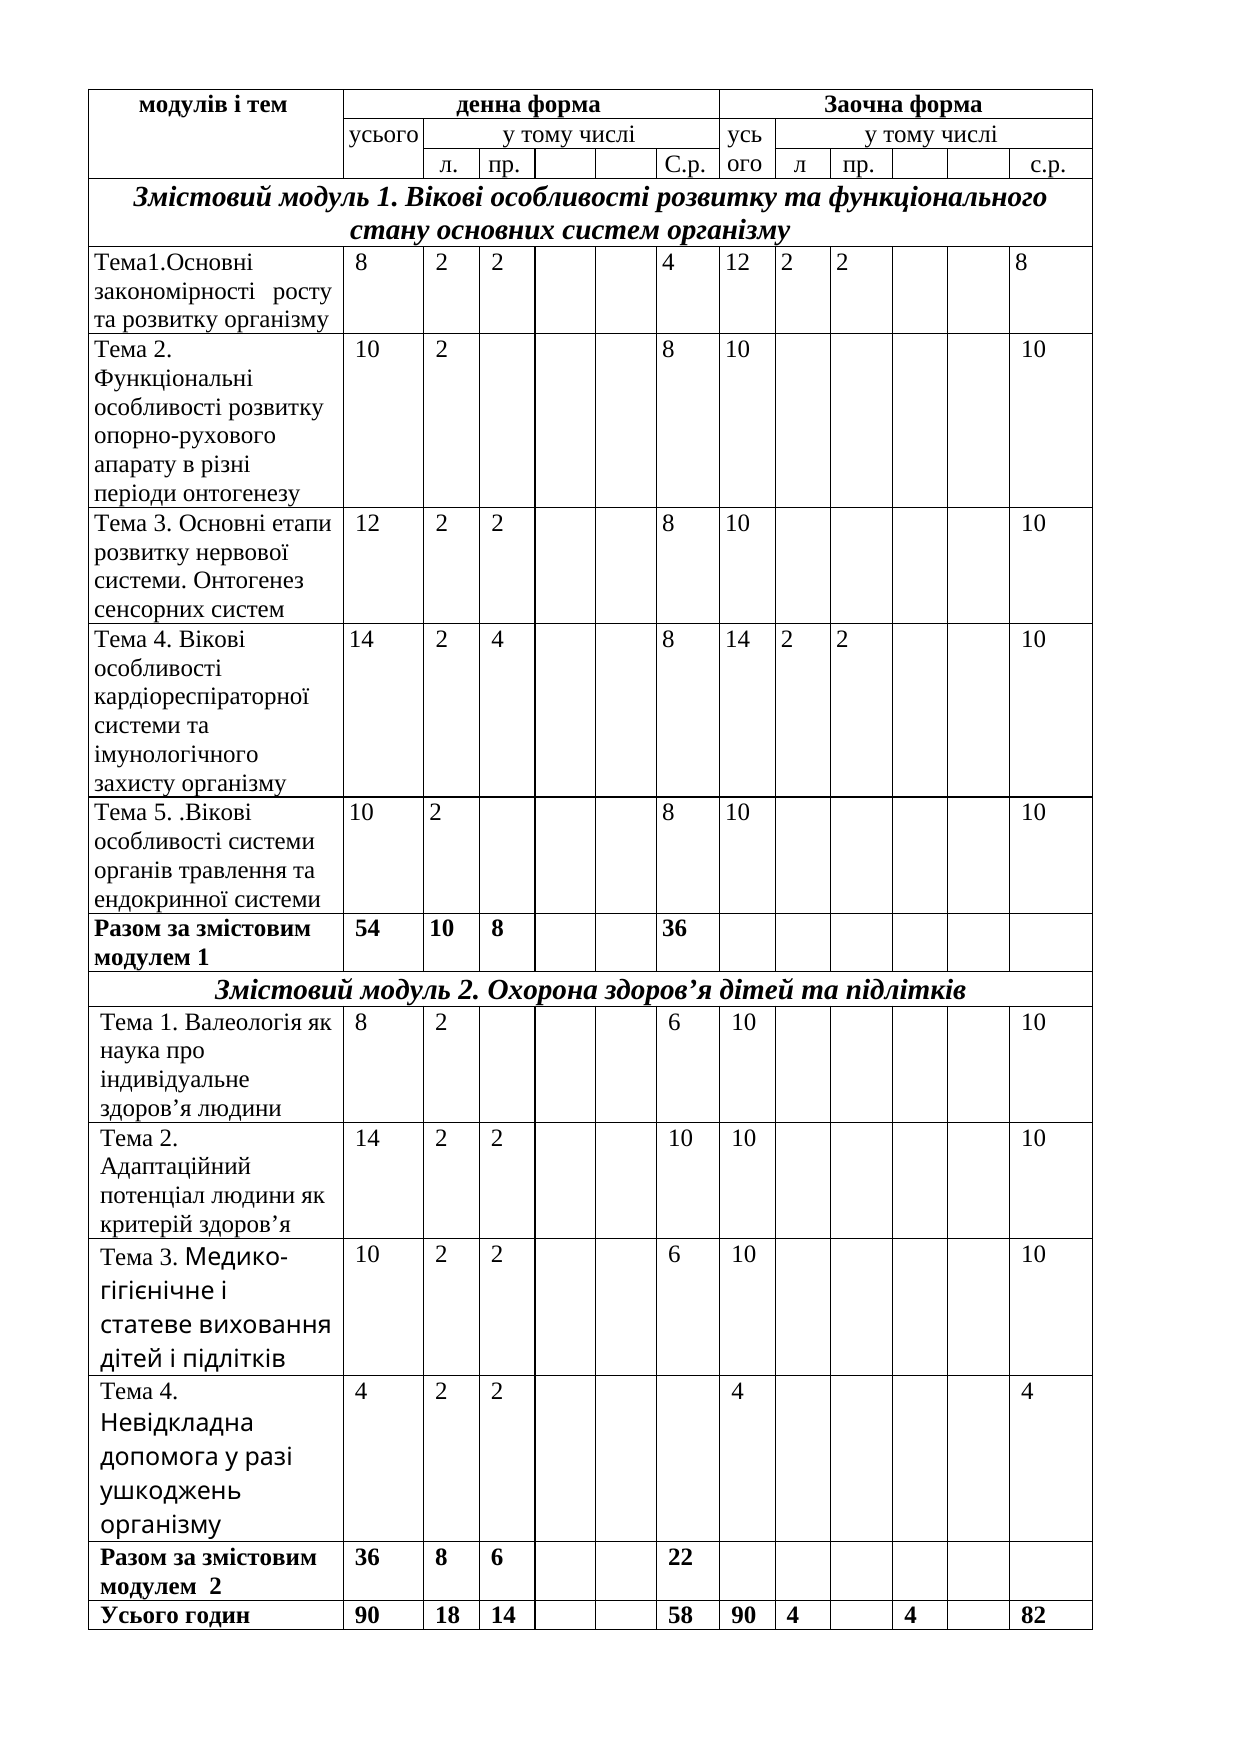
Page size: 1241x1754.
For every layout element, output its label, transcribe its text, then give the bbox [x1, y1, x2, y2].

table_cell 2 [424, 1123, 479, 1238]
table_cell [893, 149, 947, 178]
table_cell [536, 247, 595, 333]
table_cell [893, 624, 947, 796]
table_cell 90 [720, 1601, 775, 1629]
table_cell 10 [1010, 1123, 1092, 1238]
table_cell 14 [480, 1601, 534, 1629]
table_cell [536, 1601, 595, 1629]
table_cell [831, 914, 892, 971]
table_cell усього [344, 119, 423, 178]
table_cell 36 [344, 1542, 423, 1599]
table_cell 8 [1010, 247, 1092, 333]
table_cell [948, 1239, 1009, 1375]
table_cell Змістовий модуль 2. Охорона здоров’я дітей та підлітків [89, 972, 1092, 1006]
table_cell 10 [720, 1123, 775, 1238]
table_cell 2 [424, 624, 479, 796]
table_cell 10 [344, 798, 423, 912]
table_cell [536, 508, 595, 623]
table_cell [893, 1123, 947, 1238]
table_cell 10 [1010, 1239, 1092, 1375]
table_cell [948, 1376, 1009, 1541]
table_cell 2 [831, 624, 892, 796]
table_cell [596, 798, 656, 912]
table_cell [480, 1007, 534, 1122]
table_cell 82 [1010, 1601, 1092, 1629]
table_cell 10 [720, 508, 775, 623]
table_cell [831, 1601, 892, 1629]
table_cell С.р. [657, 149, 719, 178]
table_cell Тема 5. .Вікові особливості системи органів травлення та ендокринної системи [89, 798, 343, 912]
table_cell [536, 1123, 595, 1238]
table_cell 4 [480, 624, 534, 796]
table_cell [948, 508, 1009, 623]
table_cell [480, 334, 534, 507]
table_cell 2 [480, 1123, 534, 1238]
table_cell 6 [657, 1007, 719, 1122]
table_cell [893, 1542, 947, 1599]
table_cell 4 [893, 1601, 947, 1629]
table_cell 4 [1010, 1376, 1092, 1541]
table_cell 10 [720, 1007, 775, 1122]
table_cell [948, 624, 1009, 796]
table_cell 2 [424, 798, 479, 912]
table_cell [596, 914, 656, 971]
table_cell Тема 2. Функціональні особливості розвитку опорно-рухового апарату в різні періоди онтогенезу [89, 334, 343, 507]
table_cell Змістовий модуль 1. Вікові особливості розвитку та функціонального стану основних систем організму [89, 179, 1092, 246]
table_cell у тому числі [424, 119, 719, 148]
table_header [89, 90, 343, 178]
table_cell 10 [1010, 334, 1092, 507]
table_cell 4 [720, 1376, 775, 1541]
table_cell [536, 149, 595, 178]
table_cell [893, 1239, 947, 1375]
table_cell 58 [657, 1601, 719, 1629]
table_cell [831, 508, 892, 623]
table_cell 2 [424, 1007, 479, 1122]
table_cell [596, 1123, 656, 1238]
table_cell [893, 334, 947, 507]
table_cell 14 [720, 624, 775, 796]
table_cell [948, 247, 1009, 333]
table_cell [831, 1123, 892, 1238]
table_cell Тема1.Основні закономірності росту та розвитку організму [89, 247, 343, 333]
table_cell [776, 1376, 830, 1541]
table_cell Разом за змістовим модулем 2 [89, 1542, 343, 1599]
table_cell [1010, 914, 1092, 971]
table_cell [536, 914, 595, 971]
table_cell у тому числі [776, 119, 1092, 148]
table_cell [948, 334, 1009, 507]
table_cell 90 [344, 1601, 423, 1629]
table_cell 2 [831, 247, 892, 333]
table_cell с.р. [1010, 149, 1092, 178]
table_cell л. [424, 149, 479, 178]
table_cell [596, 624, 656, 796]
table_cell [596, 1239, 656, 1375]
table_cell Тема 4. Невідкладна допомога у разі ушкоджень організму [89, 1376, 343, 1541]
table_cell 10 [720, 334, 775, 507]
table_cell [893, 1007, 947, 1122]
table_cell [831, 798, 892, 912]
table_cell 10 [344, 1239, 423, 1375]
table_cell [776, 1542, 830, 1599]
table_cell 8 [657, 334, 719, 507]
table_cell [948, 1542, 1009, 1599]
table_cell [596, 508, 656, 623]
table_cell 4 [344, 1376, 423, 1541]
table_cell [596, 1542, 656, 1599]
table_cell [948, 149, 1009, 178]
table_cell [893, 1376, 947, 1541]
table_cell 10 [720, 1239, 775, 1375]
table_cell [536, 1007, 595, 1122]
table_cell [596, 1601, 656, 1629]
table_cell 8 [657, 624, 719, 796]
table_cell 10 [1010, 798, 1092, 912]
table_cell 8 [344, 1007, 423, 1122]
table_cell пр. [831, 149, 892, 178]
table_cell [536, 1542, 595, 1599]
table_cell Тема 3. Медико-гігієнічне і статеве виховання дітей і підлітків [89, 1239, 343, 1375]
table_cell 4 [776, 1601, 830, 1629]
table_cell [1010, 1542, 1092, 1599]
table_cell [536, 334, 595, 507]
table_cell 8 [657, 508, 719, 623]
table_cell [536, 624, 595, 796]
table_cell [893, 508, 947, 623]
table_cell [893, 914, 947, 971]
table_cell [776, 798, 830, 912]
table_cell 2 [424, 334, 479, 507]
table_cell [720, 1542, 775, 1599]
table_cell [596, 334, 656, 507]
table_cell 10 [720, 798, 775, 912]
table_cell [893, 798, 947, 912]
table_cell 10 [1010, 508, 1092, 623]
table_cell [831, 334, 892, 507]
table_cell Тема 3. Основні етапи розвитку нервової системи. Онтогенез сенсорних систем [89, 508, 343, 623]
table_cell л [776, 149, 830, 178]
table_cell пр. [480, 149, 534, 178]
table_cell Тема 2. Адаптаційний потенціал людини як критерій здоров’я [89, 1123, 343, 1238]
table_cell [831, 1376, 892, 1541]
table_cell 14 [344, 624, 423, 796]
table_cell 2 [480, 1376, 534, 1541]
table_cell [948, 1007, 1009, 1122]
table_cell усього [720, 119, 775, 178]
table_cell [536, 798, 595, 912]
table_cell 12 [720, 247, 775, 333]
table_cell 12 [344, 508, 423, 623]
table_cell 10 [1010, 1007, 1092, 1122]
table_cell Тема 1. Валеологія як наука про індивідуальне здоров’я людини [89, 1007, 343, 1122]
table_cell [776, 508, 830, 623]
table_cell 2 [424, 1239, 479, 1375]
table_cell 14 [344, 1123, 423, 1238]
table_cell [720, 914, 775, 971]
table_cell 8 [424, 1542, 479, 1599]
table_cell 2 [424, 1376, 479, 1541]
table_cell Разом за змістовим модулем 1 [89, 914, 343, 971]
table_cell 8 [657, 798, 719, 912]
table_cell 10 [344, 334, 423, 507]
table_cell [657, 1376, 719, 1541]
table_cell [776, 1123, 830, 1238]
table_cell 2 [776, 247, 830, 333]
table_cell [948, 798, 1009, 912]
table_cell [831, 1007, 892, 1122]
table_cell [596, 1376, 656, 1541]
table_cell [776, 1239, 830, 1375]
table_cell [948, 1123, 1009, 1238]
table_cell [776, 914, 830, 971]
table_cell [776, 334, 830, 507]
table_cell 10 [657, 1123, 719, 1238]
table_cell 8 [480, 914, 534, 971]
table_cell 10 [1010, 624, 1092, 796]
table_cell 6 [480, 1542, 534, 1599]
table_cell [536, 1239, 595, 1375]
table_cell [893, 247, 947, 333]
table_cell [480, 798, 534, 912]
table_cell 8 [344, 247, 423, 333]
table_cell [596, 247, 656, 333]
table_cell [831, 1239, 892, 1375]
table_cell [596, 149, 656, 178]
table_cell [831, 1542, 892, 1599]
table_cell [536, 1376, 595, 1541]
table_cell [948, 914, 1009, 971]
table_cell 10 [424, 914, 479, 971]
table_cell [948, 1601, 1009, 1629]
table_cell 2 [480, 508, 534, 623]
table_cell 22 [657, 1542, 719, 1599]
table_cell Усього годин [89, 1601, 343, 1629]
table_cell 2 [480, 247, 534, 333]
table_cell 54 [344, 914, 423, 971]
table_cell 6 [657, 1239, 719, 1375]
table_cell Тема 4. Вікові особливості кардіореспіраторної системи та імунологічного захисту організму [89, 624, 343, 796]
table_cell 2 [776, 624, 830, 796]
table_cell 18 [424, 1601, 479, 1629]
table_cell Заочна форма [720, 90, 1092, 118]
table_cell [776, 1007, 830, 1122]
table_cell 2 [424, 508, 479, 623]
table_cell [596, 1007, 656, 1122]
table_cell денна форма [344, 90, 719, 118]
table_cell 2 [480, 1239, 534, 1375]
table_cell 4 [657, 247, 719, 333]
table_cell 2 [424, 247, 479, 333]
table_cell 36 [657, 914, 719, 971]
